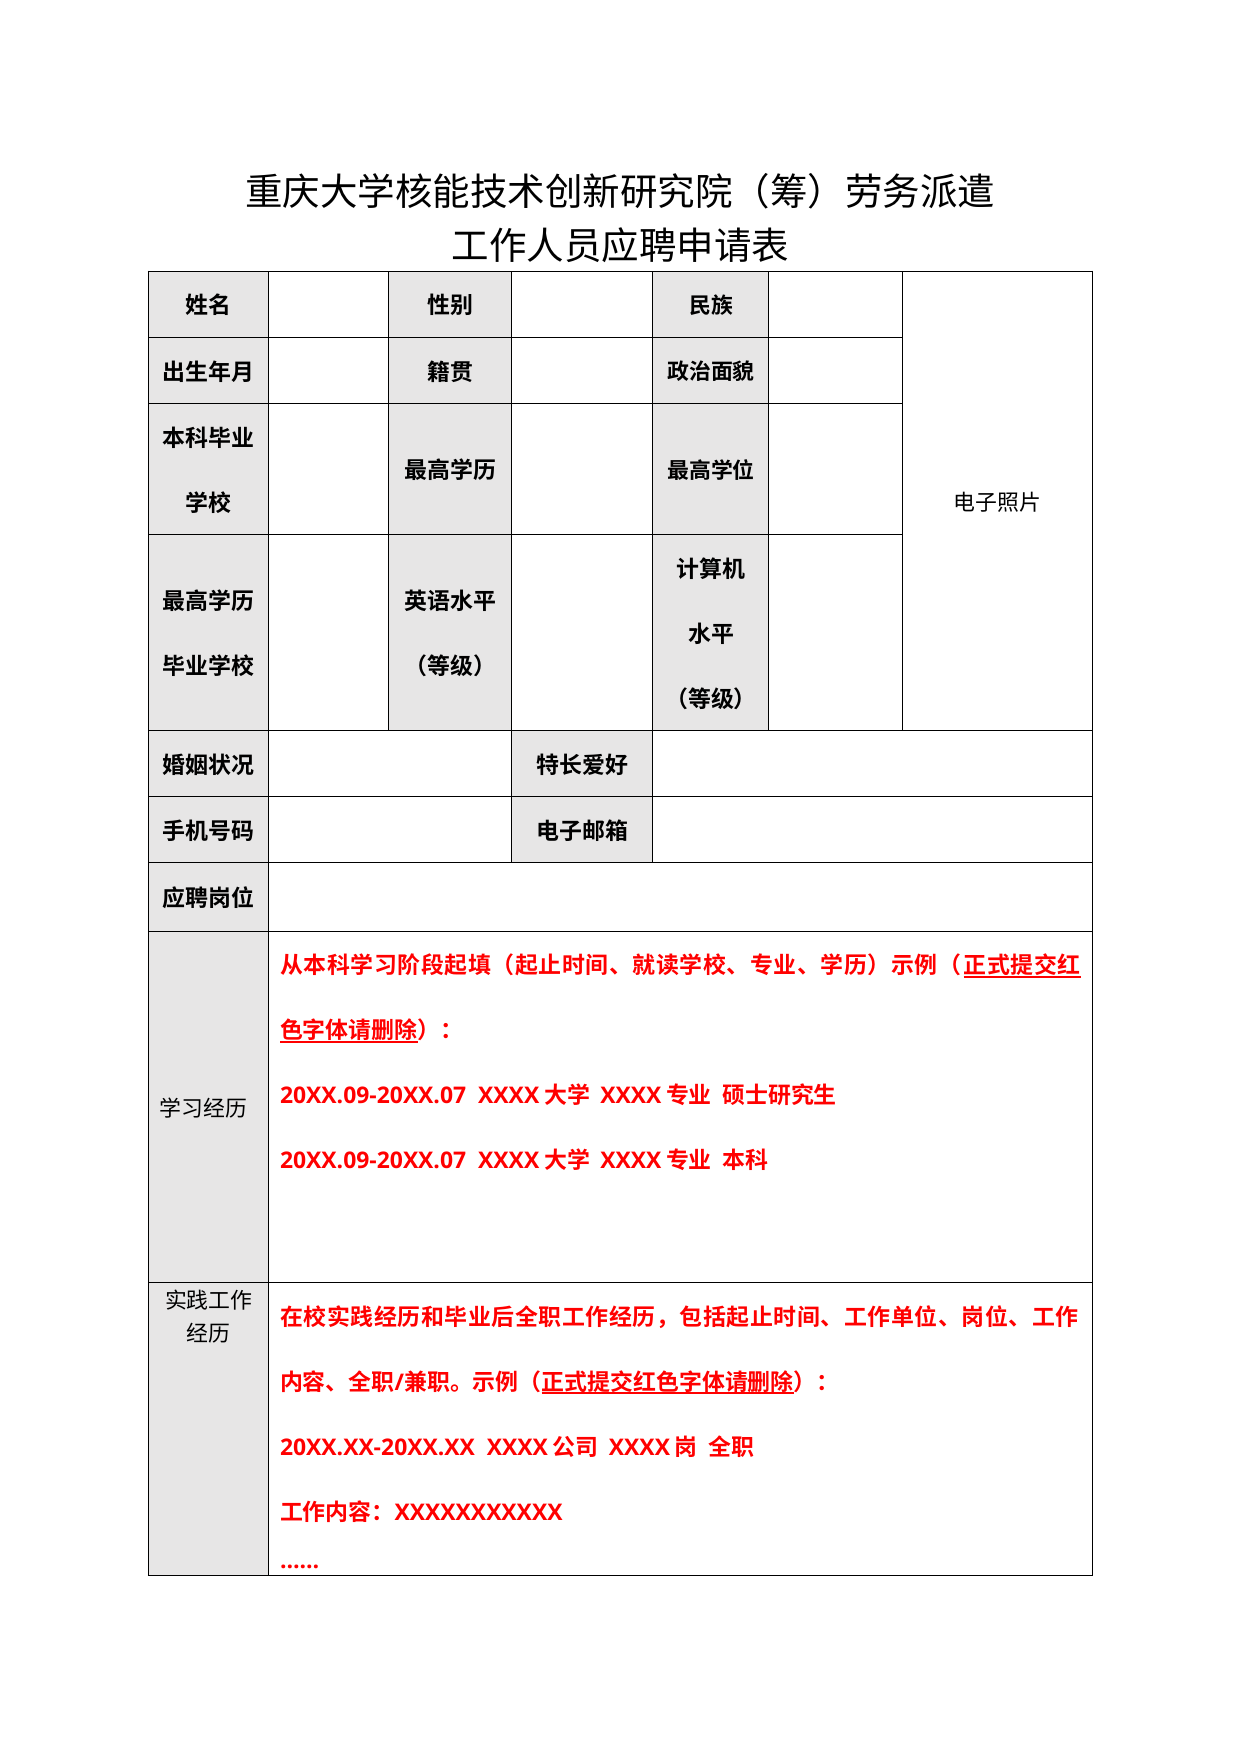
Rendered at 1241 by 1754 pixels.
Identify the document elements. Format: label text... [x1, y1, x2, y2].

table_header [769, 272, 902, 337]
table_cell [512, 404, 652, 534]
table_cell [269, 404, 388, 534]
table_cell 最高学历毕业学校 [149, 535, 268, 730]
table_cell [269, 863, 1092, 931]
table_cell 婚姻状况 [149, 731, 268, 796]
table_header [269, 272, 388, 337]
table_cell [769, 535, 902, 730]
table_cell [269, 1283, 1092, 1575]
table_header 电子照片 [903, 272, 1092, 730]
table_cell 英语水平 （等级） [389, 535, 511, 730]
table_cell 学习经历 [149, 932, 268, 1282]
table_cell 从本科学习阶段起填（起止时间、就读学校、专业、学历）示例（正式提交红色字体请删除）： 20XX.09-20XX.07 XXXX大学 XXXX专业 硕士研究生 20XX.09-20XX.07 XXXX大学 XXXX专业 本科 [269, 932, 1092, 1282]
table_cell 籍贯 [389, 338, 511, 403]
table_cell 手机号码 [149, 797, 268, 862]
table_header [512, 272, 652, 337]
table_cell [512, 338, 652, 403]
table_cell [269, 731, 511, 796]
table_header 性别 [389, 272, 511, 337]
table_cell [769, 338, 902, 403]
text 重庆大学核能技术创新研究院（筹）劳务派遣 [187, 162, 1053, 216]
table_cell 最高学历 [389, 404, 511, 534]
table_cell 最高学位 [653, 404, 768, 534]
table_cell [269, 535, 388, 730]
table_cell [653, 797, 1092, 862]
table_cell 应聘岗位 [149, 863, 268, 931]
table_header 民族 [653, 272, 768, 337]
table_cell [769, 404, 902, 534]
table_cell [512, 535, 652, 730]
table_cell [269, 797, 511, 862]
text 工作人员应聘申请表 [187, 216, 1053, 271]
table_cell 电子邮箱 [512, 797, 652, 862]
table_cell 实践工作经历 [149, 1283, 268, 1575]
table_cell [269, 338, 388, 403]
table_cell 计算机 水平 （等级） [653, 535, 768, 730]
table_cell 出生年月 [149, 338, 268, 403]
table_header 姓名 [149, 272, 268, 337]
table_cell [653, 731, 1092, 796]
table_cell 政治面貌 [653, 338, 768, 403]
table_cell 本科毕业学校 [149, 404, 268, 534]
table_cell 特长爱好 [512, 731, 652, 796]
